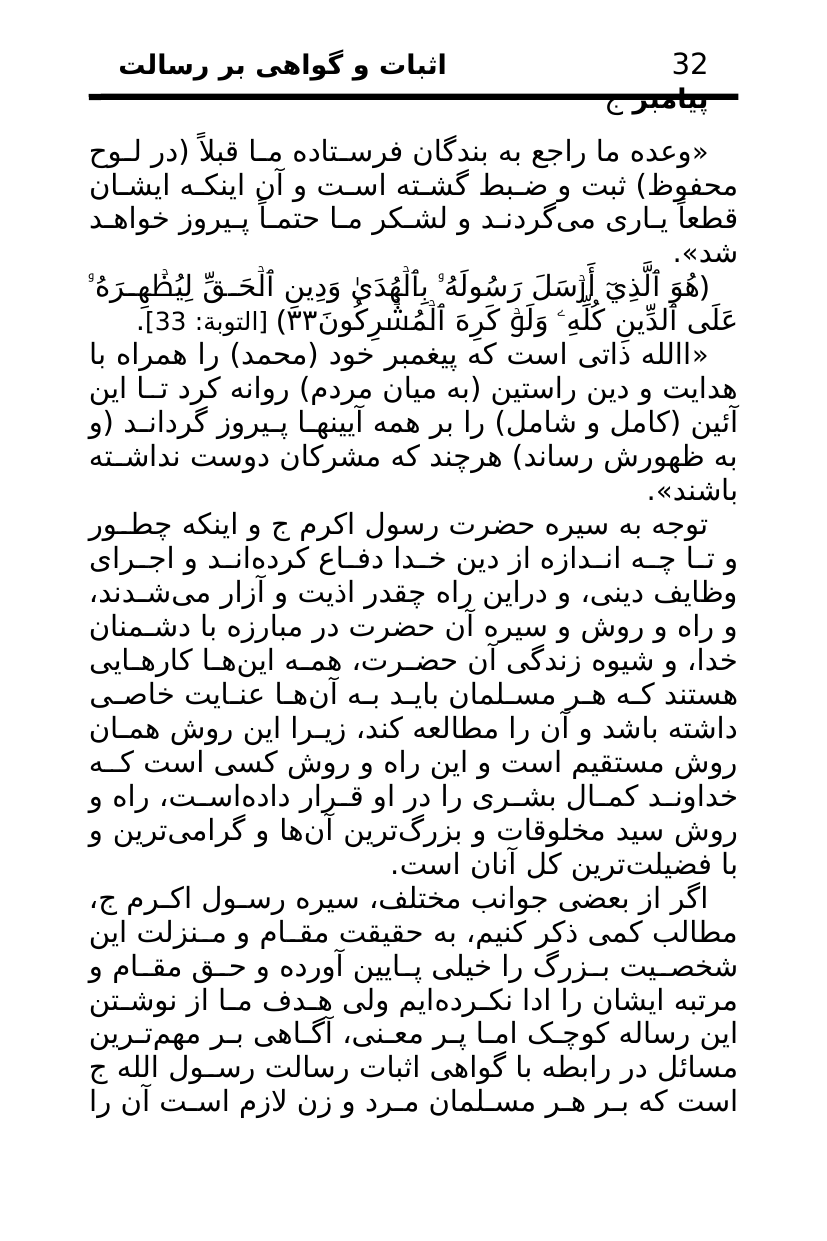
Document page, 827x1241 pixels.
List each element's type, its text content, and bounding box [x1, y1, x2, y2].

text «االله ذاتی است که پیغمبر خود (محمد) را همراه با هدایت و دین راستین (به میان مردم) روانه کرد تا این آئین (کامل و شامل) را بر همه آیینها پیروز گرداند (و به ظهورش رساند) هرچند که مشرکان دوست نداشته باشند». [89, 338, 738, 507]
text توجه به سیره حضرت رسول اکرم ج و اینکه چطور و تا چه اندازه از دین خدا دفاع کرده‌اند و اجرای وظایف دینی، و دراین راه چقدر اذیت و آزار می‌شدند، و راه و روش و سیره آن حضرت در مبارزه با دشمنان خدا، و شیوه زندگی آن حضرت، همه این‌ها کارهایی هستند که هر مسلمان باید به آن‌ها عنایت خاصی داشته باشد و آن را مطالعه کند، زیرا این روش همان روش مستقیم است و این راه و روش کسی است که خداوند کمال بشری را در او قرار داده‌است، راه و روش سید مخلوقات و بزرگ‌ترین آن‌ها و گرامی‌ترین و با فضیلت‌ترین کل آنان است. [89, 507, 738, 881]
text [89, 881, 738, 1119]
text ﴿هُوَ ٱلَّذِيٓ أَرۡسَلَ رَسُولَهُۥ بِٱلۡهُدَىٰ وَدِينِ ٱلۡحَقِّ لِيُظۡهِرَهُۥ عَلَى ٱلدِّينِ كُلِّهِۦ وَلَوۡ كَرِهَ ٱلۡمُشۡرِكُونَ٣٣﴾ [التوبة: 33]. [89, 270, 738, 338]
text «وعده ما راجع به بندگان فرستاده ما قبلاً (در لوح محفوظ) ثبت و ضبط گشته است و آن اینکه ایشان قطعاً یاری می‌گردند و لشکر ما حتماً پیروز خواهد شد». [89, 134, 738, 270]
